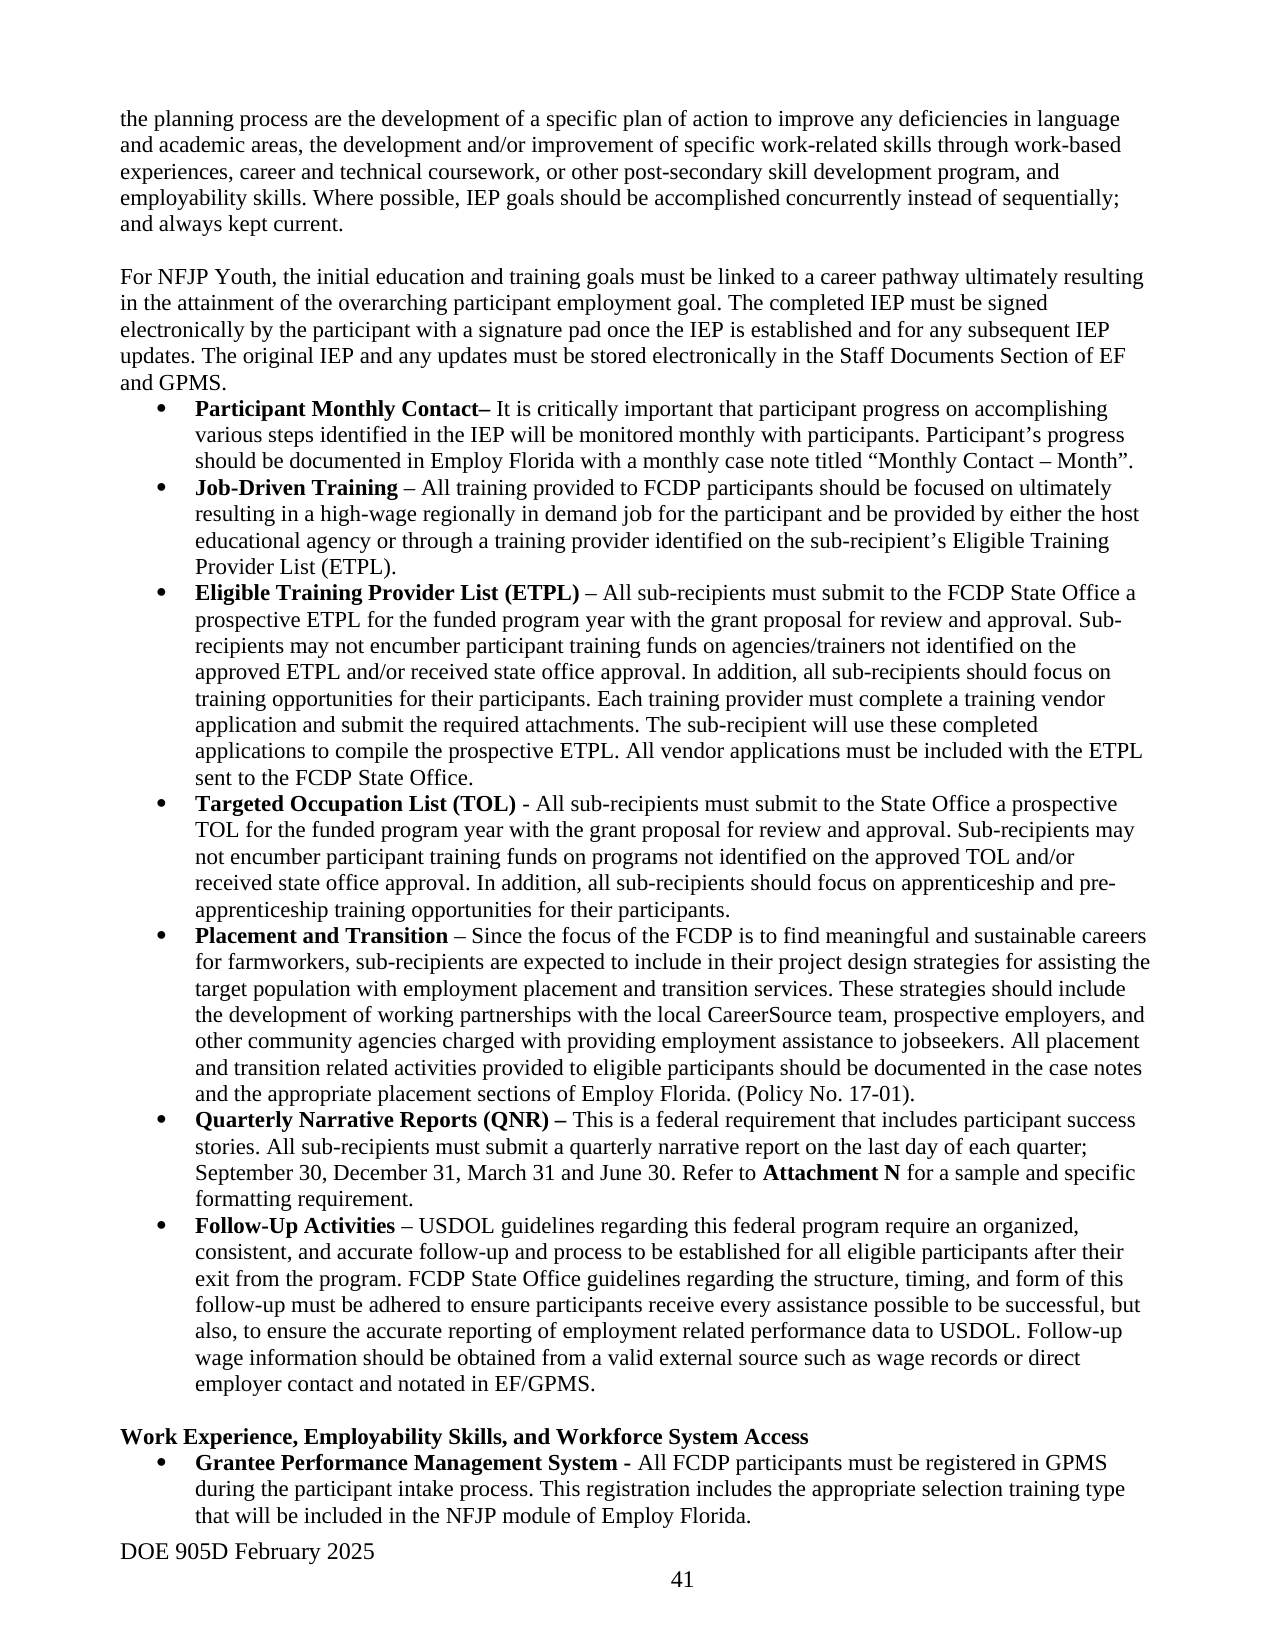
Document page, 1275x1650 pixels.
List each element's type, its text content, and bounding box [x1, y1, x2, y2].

list Placement and Transition – Since the focus of the FCDP is to find meaningful and sustainable careers for farmworkers, sub-recipients are expected to include in their project design strategies for assisting the target population with employment placement and transition services. These strategies should include the development of working partnerships with the local CareerSource team, prospective employers, and other community agencies charged with providing employment assistance to jobseekers. All placement and transition related activities provided to eligible participants should be documented in the case notes and the appropriate placement sections of Employ Florida. (Policy No. 17-01). [157, 922, 1155, 1106]
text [120, 105, 1155, 237]
list Job-Driven Training – All training provided to FCDP participants should be focused on ultimately resulting in a high-wage regionally in demand job for the participant and be provided by either the host educational agency or through a training provider identified on the sub-recipient’s Eligible Training Provider List (ETPL). [157, 474, 1155, 579]
list Participant Monthly Contact– It is critically important that participant progress on accomplishing various steps identified in the IEP will be monitored monthly with participants. Participant’s progress should be documented in Employ Florida with a monthly case note titled “Monthly Contact – Month”. [157, 395, 1155, 474]
list Grantee Performance Management System - All FCDP participants must be registered in GPMS during the participant intake process. This registration includes the appropriate selection training type that will be included in the NFJP module of Employ Florida. [157, 1449, 1155, 1528]
text Work Experience, Employability Skills, and Workforce System Access [120, 1423, 1155, 1449]
list Targeted Occupation List (TOL) - All sub-recipients must submit to the State Office a prospective TOL for the funded program year with the grant proposal for review and approval. Sub-recipients may not encumber participant training funds on programs not identified on the approved TOL and/or received state office approval. In addition, all sub-recipients should focus on apprenticeship and pre-apprenticeship training opportunities for their participants. [157, 790, 1155, 922]
list Follow-Up Activities – USDOL guidelines regarding this federal program require an organized, consistent, and accurate follow-up and process to be established for all eligible participants after their exit from the program. FCDP State Office guidelines regarding the structure, timing, and form of this follow-up must be adhered to ensure participants receive every assistance possible to be successful, but also, to ensure the accurate reporting of employment related performance data to USDOL. Follow-up wage information should be obtained from a valid external source such as wage records or direct employer contact and notated in EF/GPMS. [157, 1212, 1155, 1396]
list Quarterly Narrative Reports (QNR) – This is a federal requirement that includes participant success stories. All sub-recipients must submit a quarterly narrative report on the last day of each quarter; September 30, December 31, March 31 and June 30. Refer to Attachment N for a sample and specific formatting requirement. [157, 1106, 1155, 1212]
list Eligible Training Provider List (ETPL) – All sub-recipients must submit to the FCDP State Office a prospective ETPL for the funded program year with the grant proposal for review and approval. Sub-recipients may not encumber participant training funds on agencies/trainers not identified on the approved ETPL and/or received state office approval. In addition, all sub-recipients should focus on training opportunities for their participants. Each training provider must complete a training vendor application and submit the required attachments. The sub-recipient will use these completed applications to compile the prospective ETPL. All vendor applications must be included with the ETPL sent to the FCDP State Office. [157, 579, 1155, 790]
text For NFJP Youth, the initial education and training goals must be linked to a career pathway ultimately resulting in the attainment of the overarching participant employment goal. The completed IEP must be signed electronically by the participant with a signature pad once the IEP is established and for any subsequent IEP updates. The original IEP and any updates must be stored electronically in the Staff Documents Section of EF and GPMS. [120, 263, 1155, 395]
